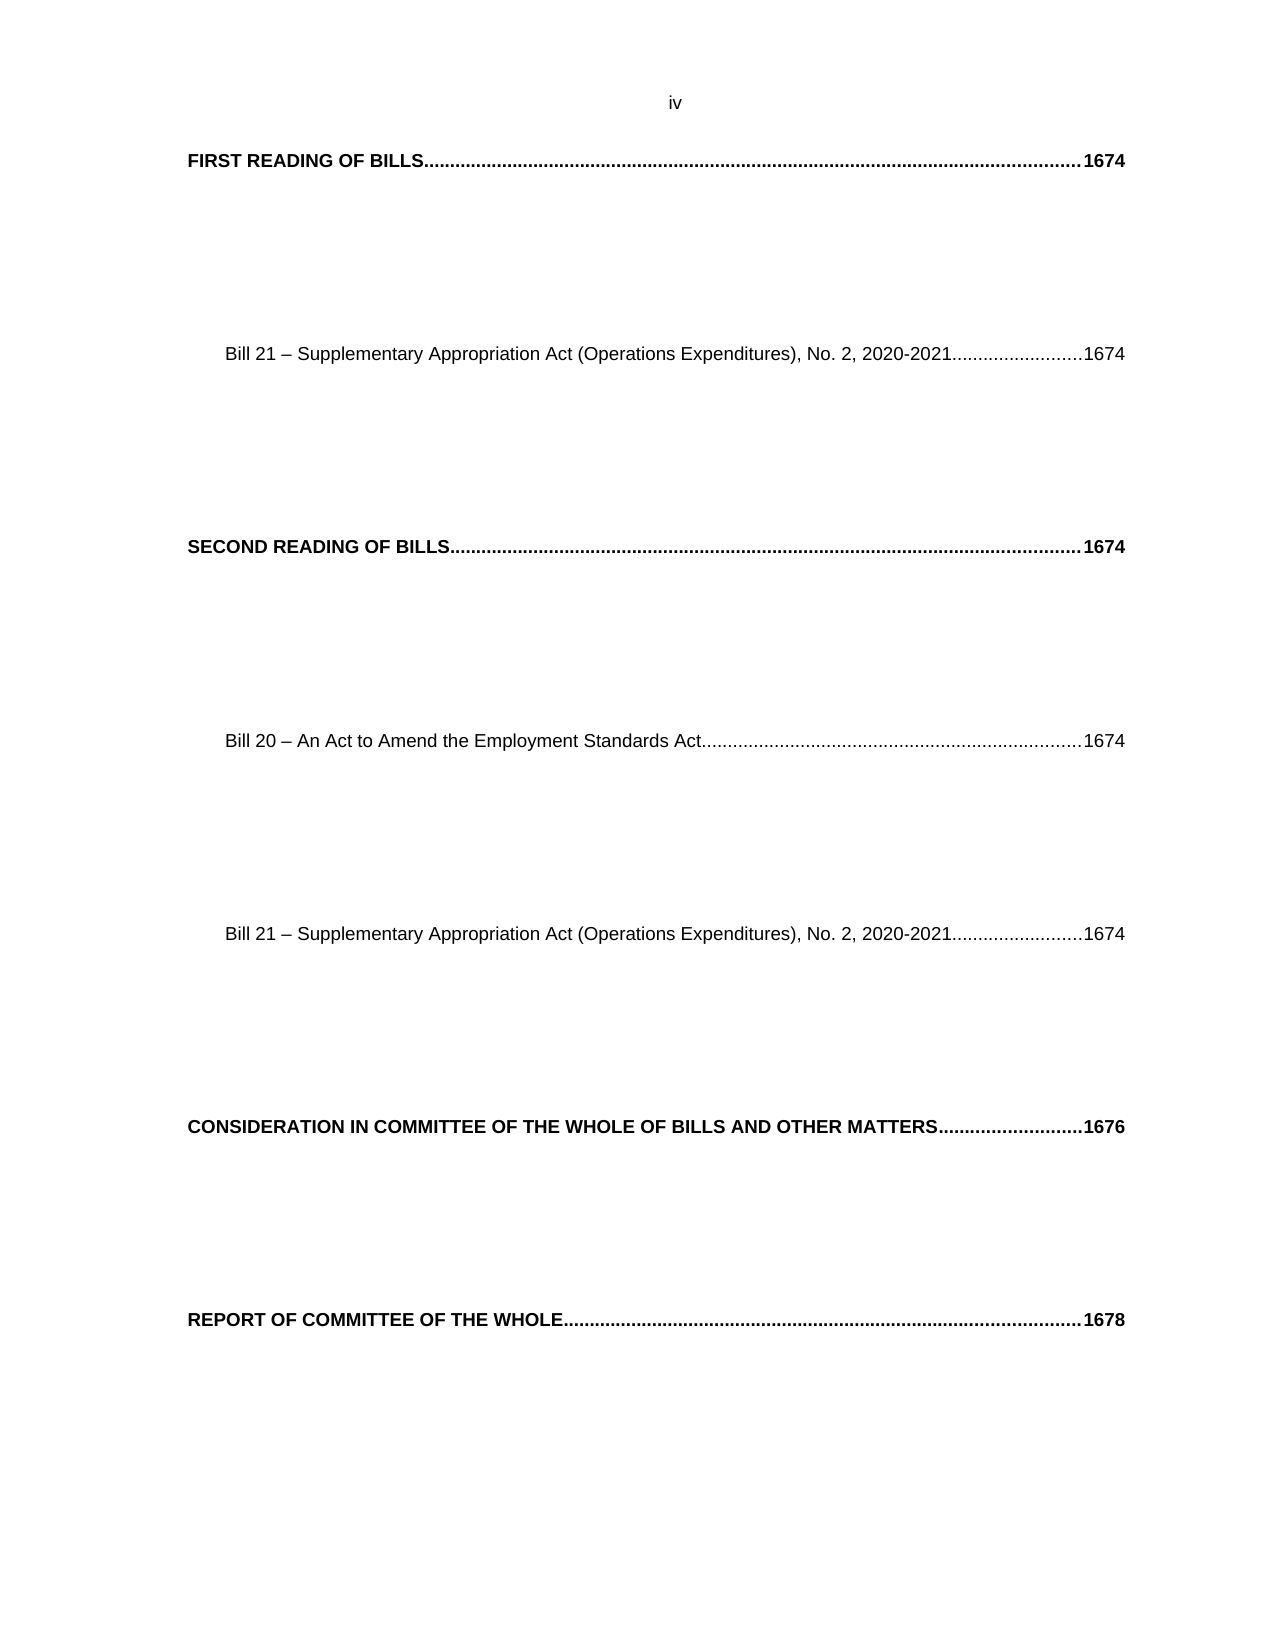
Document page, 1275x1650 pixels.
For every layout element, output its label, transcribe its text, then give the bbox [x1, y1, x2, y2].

text FIRST READING OF BILLS 1674 [187, 150, 1162, 172]
text Bill 21 – Supplementary Appropriation Act (Operations Expenditures), No. 2, 2020-2021 1674 [187, 922, 1162, 944]
text CONSIDERATION IN COMMITTEE OF THE WHOLE OF BILLS AND OTHER MATTERS 1676 [187, 1116, 1162, 1137]
text Bill 21 – Supplementary Appropriation Act (Operations Expenditures), No. 2, 2020-2021 1674 [187, 343, 1162, 365]
text REPORT OF COMMITTEE OF THE WHOLE 1678 [187, 1309, 1162, 1330]
text SECOND READING OF BILLS 1674 [187, 536, 1162, 558]
text Bill 20 – An Act to Amend the Employment Standards Act 1674 [187, 729, 1162, 751]
